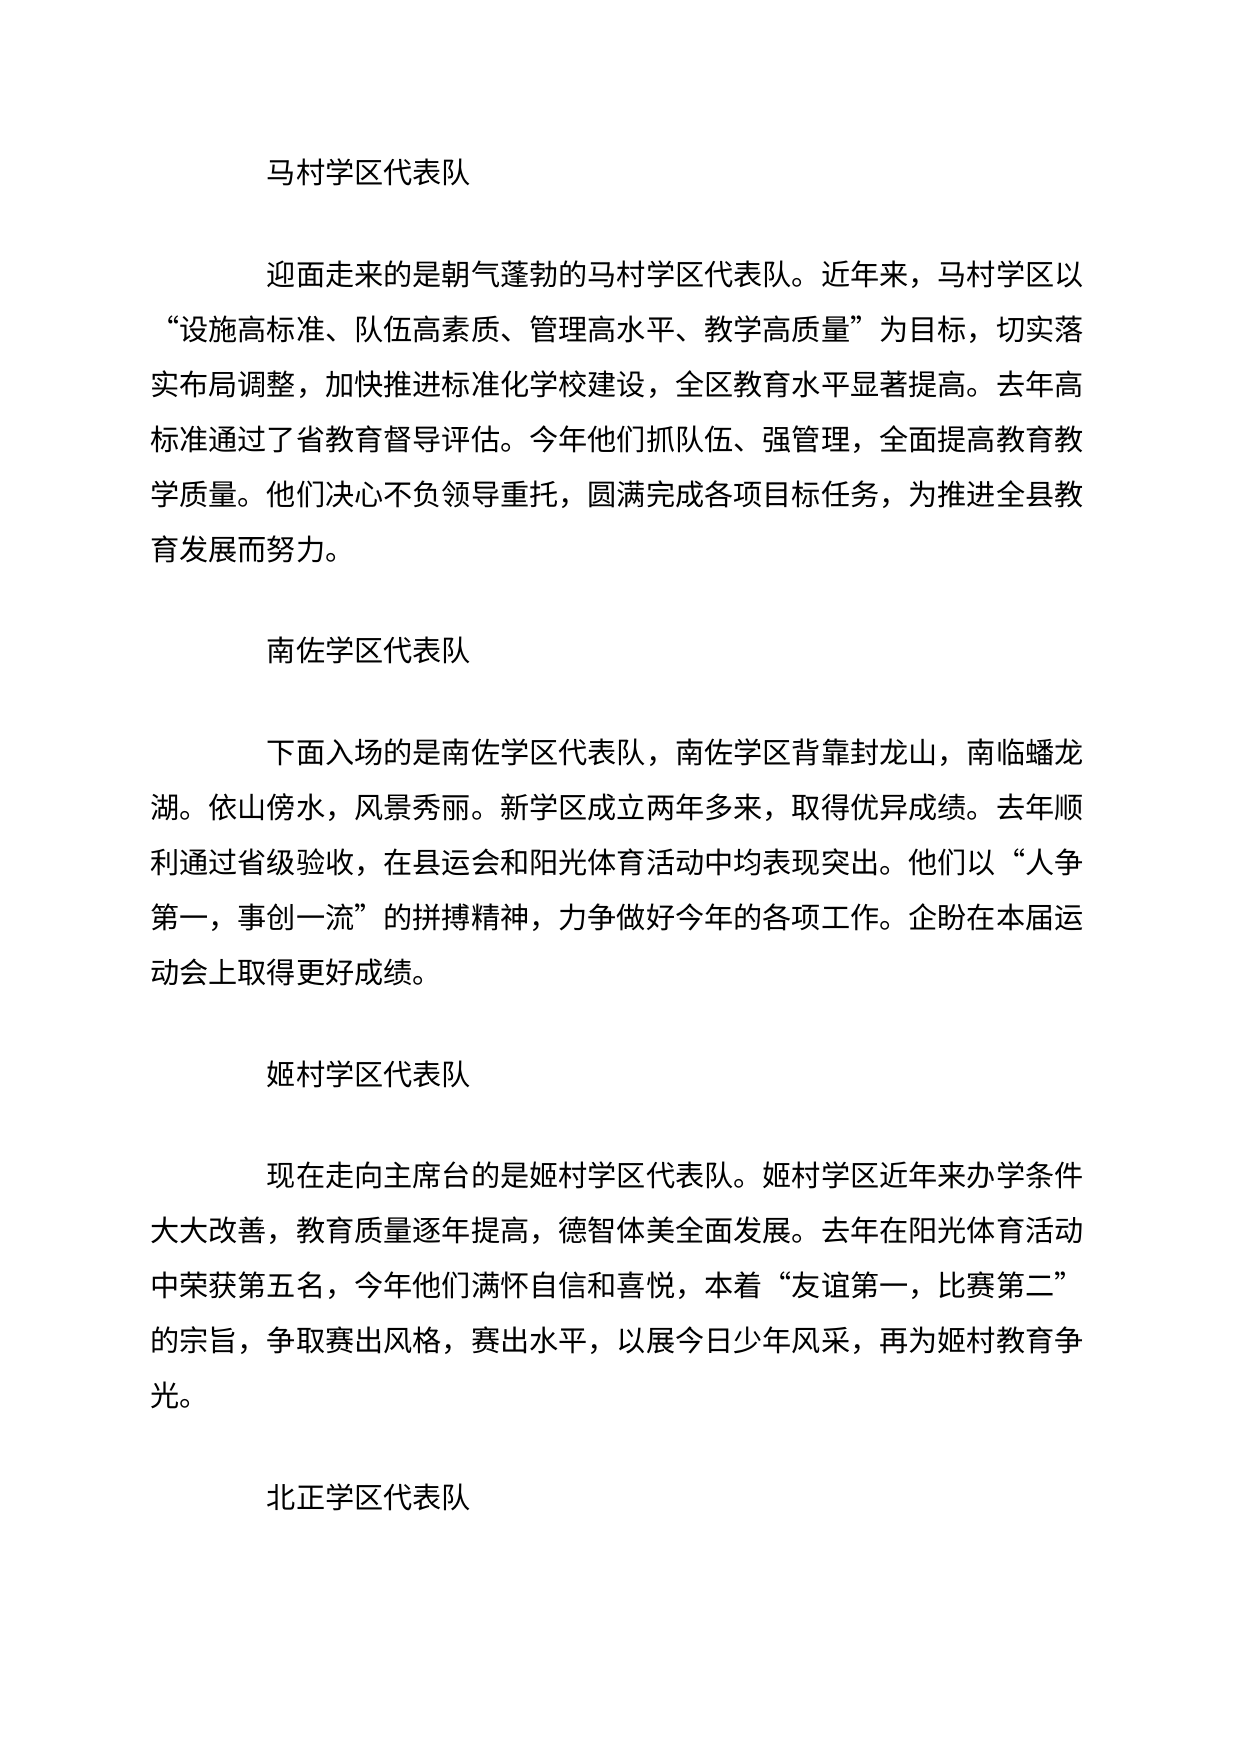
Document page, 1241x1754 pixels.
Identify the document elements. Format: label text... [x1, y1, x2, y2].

text 迎面走来的是朝气蓬勃的马村学区代表队。近年来，马村学区以“设施高标准、队伍高素质、管理高水平、教学高质量”为目标，切实落实布局调整，加快推进标准化学校建设，全区教育水平显著提高。去年高标准通过了省教育督导评估。今年他们抓队伍、强管理，全面提高教育教学质量。他们决心不负领导重托，圆满完成各项目标任务，为推进全县教育发展而努力。 [150, 252, 1090, 568]
text 现在走向主席台的是姬村学区代表队。姬村学区近年来办学条件大大改善，教育质量逐年提高，德智体美全面发展。去年在阳光体育活动中荣获第五名，今年他们满怀自信和喜悦，本着“友谊第一，比赛第二”的宗旨，争取赛出风格，赛出水平，以展今日少年风采，再为姬村教育争光。 [150, 1153, 1090, 1415]
text 下面入场的是南佐学区代表队，南佐学区背靠封龙山，南临蟠龙湖。依山傍水，风景秀丽。新学区成立两年多来，取得优异成绩。去年顺利通过省级验收，在县运会和阳光体育活动中均表现突出。他们以“人争第一，事创一流”的拼搏精神，力争做好今年的各项工作。企盼在本届运动会上取得更好成绩。 [150, 730, 1090, 992]
text 马村学区代表队 [150, 150, 1090, 192]
text 南佐学区代表队 [150, 628, 1090, 670]
text 北正学区代表队 [150, 1474, 1090, 1517]
text 姬村学区代表队 [150, 1051, 1090, 1093]
